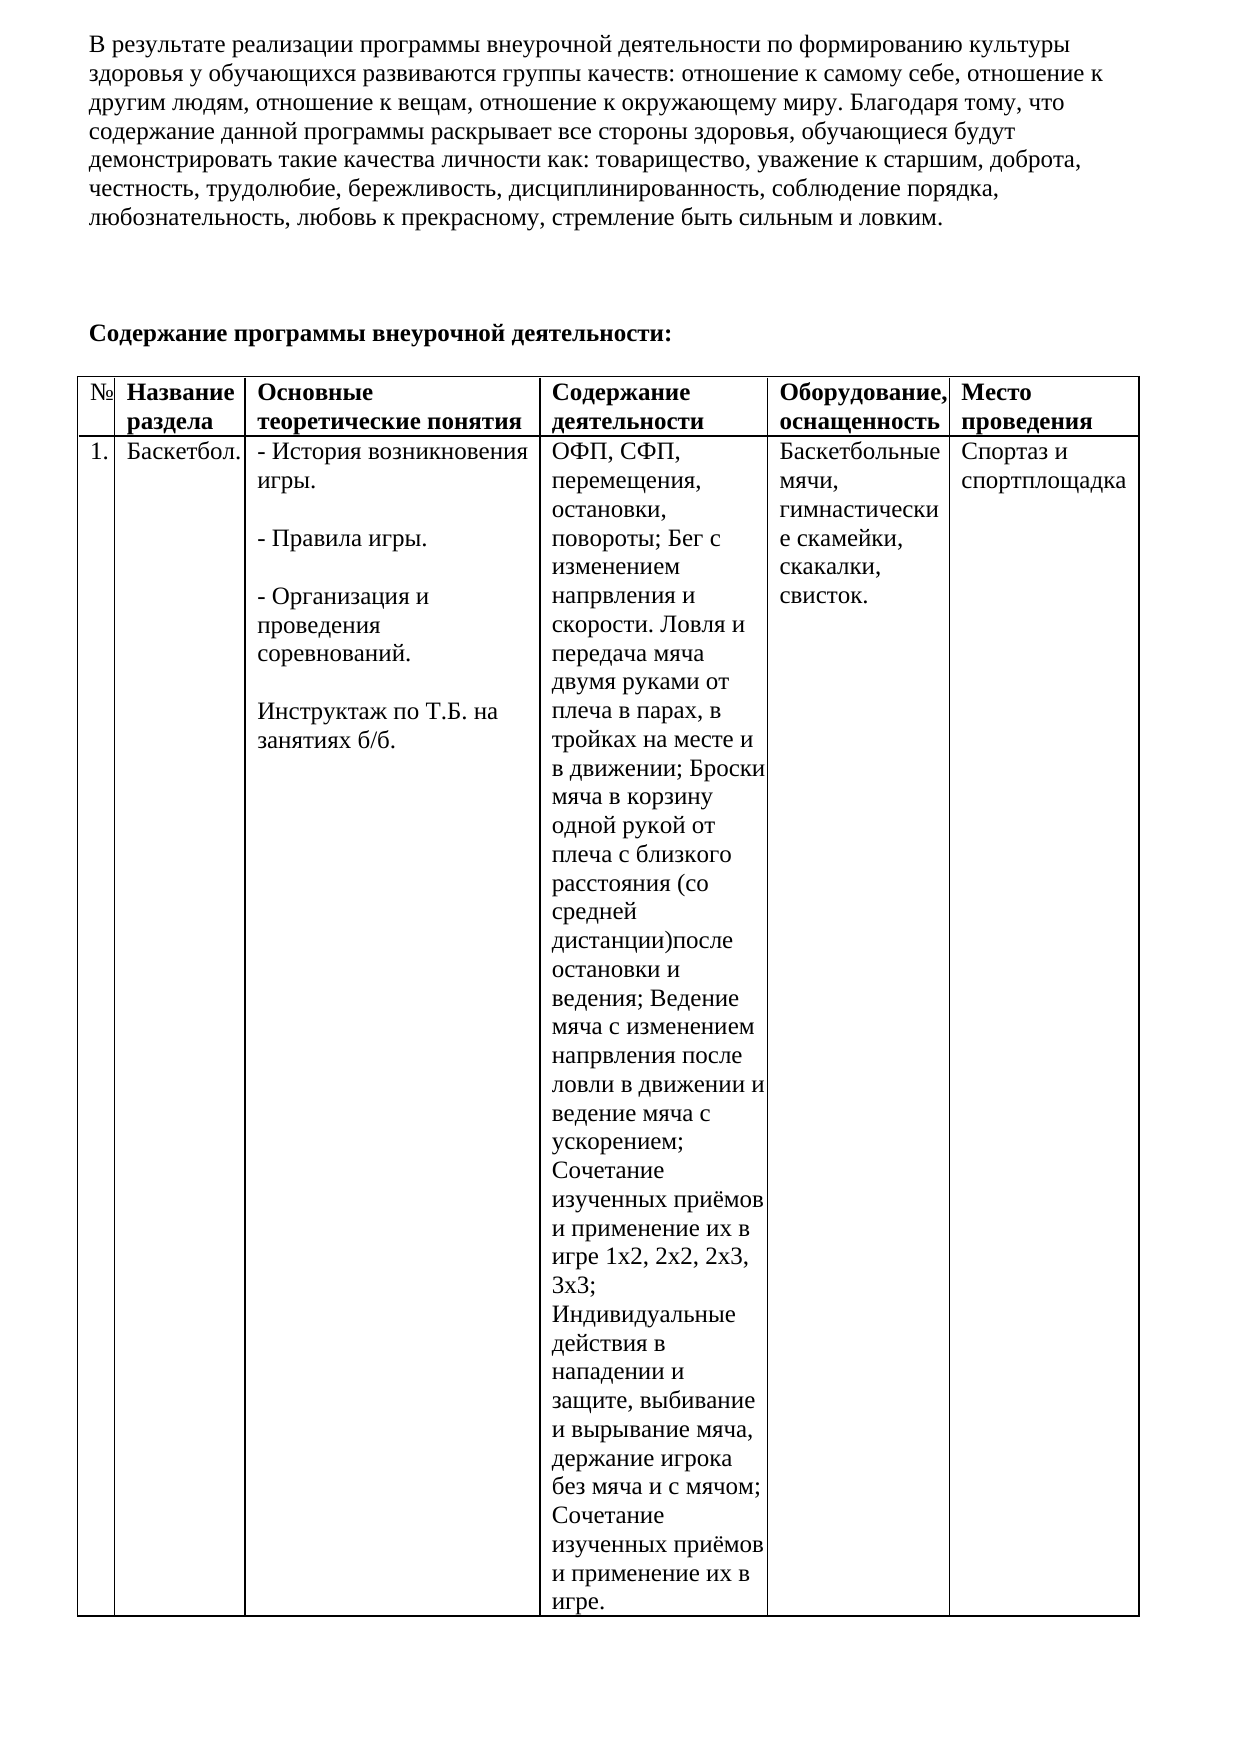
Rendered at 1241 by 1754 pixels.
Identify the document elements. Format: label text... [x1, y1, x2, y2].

table_header Основные теоретические понятия [246, 377, 540, 435]
table_header Место проведения [950, 377, 1138, 435]
table_cell Баскетбол. [115, 437, 244, 1615]
table_cell Спортаз и спортплощадка [950, 437, 1138, 1615]
table_header Содержание деятельности [541, 377, 767, 435]
text В результате реализации программы внеурочной деятельности по формированию культуры здоровья у обучающихся развиваются группы качеств: отношение к самому себе, отношение к другим людям, отношение к вещам, отношение к окружающему миру. Благодаря тому, что содержание данной программы раскрывает все стороны здоровья, обучающиеся будут демонстрировать такие качества личности как: товарищество, уважение к старшим, доброта, честность, трудолюбие, бережливость, дисциплинированность, соблюдение порядка, любознательность, любовь к прекрасному, стремление быть сильным и ловким. [89, 29, 1152, 231]
table_header Оборудование, оснащенность [768, 377, 949, 435]
table_cell Баскетбольные мячи, гимнастические скамейки, скакалки, свисток. [768, 437, 949, 1615]
text Содержание программы внеурочной деятельности: [89, 318, 1152, 347]
table_header Название раздела [115, 377, 245, 435]
table_cell - История возникновения игры. - Правила игры. - Организация и проведения соревнований. Инструктаж по Т.Б. на занятиях б/б. [246, 437, 539, 1615]
table_cell ОФП, СФП, перемещения, остановки, повороты; Бег с изменением напрвления и скорости. Ловля и передача мяча двумя руками от плеча в парах, в тройках на месте и в движении; Броски мяча в корзину одной рукой от плеча с близкого расстояния (со средней дистанции)после остановки и ведения; Ведение мяча с изменением напрвления после ловли в движении и ведение мяча с ускорением; Сочетание изученных приёмов и применение их в игре 1х2, 2х2, 2х3, 3х3; Индивидуальные действия в нападении и защите, выбивание и вырывание мяча, держание игрока без мяча и с мячом; Сочетание изученных приёмов и применение их в игре. [541, 437, 767, 1615]
table_header № [78, 377, 114, 435]
table_cell 1. [78, 436, 114, 1615]
